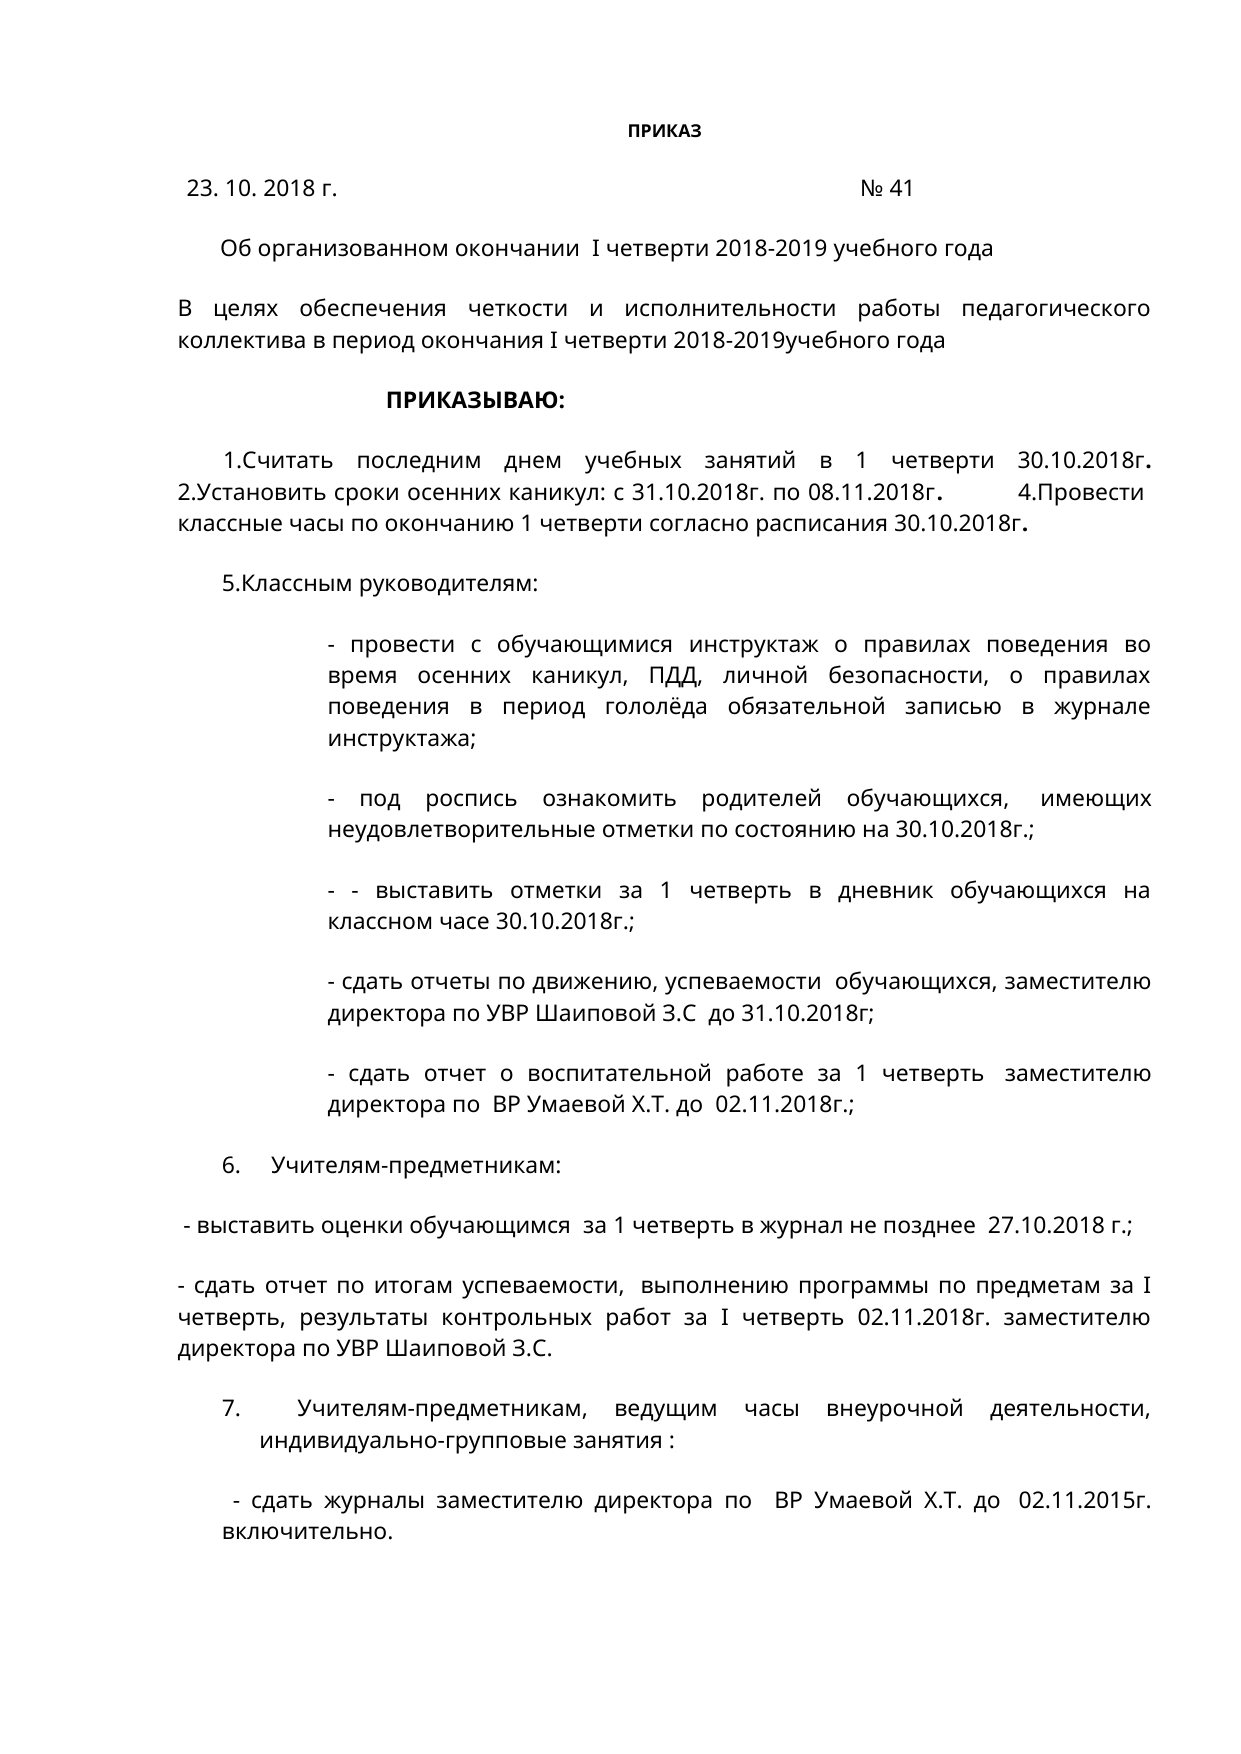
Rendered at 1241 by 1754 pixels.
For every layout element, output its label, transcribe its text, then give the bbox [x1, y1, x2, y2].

text - выставить оценки обучающимся за 1 четверть в журнал не позднее 27.10.2018 г.; [177, 1209, 1152, 1240]
text - провести с обучающимися инструктаж о правилах поведения во время осенних каникул, ПДД, личной безопасности, о правилах поведения в период гололёда обязательной записью в журнале инструктажа; [327, 628, 1152, 753]
text Об организованном окончании I четверти 2018-2019 учебного года [177, 232, 1152, 263]
text 5.Классным руководителям: [222, 567, 1152, 598]
text - сдать отчет по итогам успеваемости, выполнению программы по предметам за I четверть, результаты контрольных работ за I четверть 02.11.2018г. заместителю директора по УВР Шаиповой З.С. [177, 1269, 1152, 1363]
list Учителям-предметникам: [222, 1148, 1152, 1180]
text - сдать журналы заместителю директора по ВР Умаевой Х.Т. до 02.11.2015г. включительно. [222, 1484, 1152, 1546]
text ПРИКАЗ [177, 118, 1152, 142]
text ПРИКАЗЫВАЮ: [177, 384, 1152, 415]
text - - выставить отметки за 1 четверть в дневник обучающихся на классном часе 30.10.2018г.; [327, 873, 1152, 936]
text - сдать отчет о воспитательной работе за 1 четверть заместителю директора по ВР Умаевой Х.Т. до 02.11.2018г.; [327, 1057, 1152, 1119]
text - под роспись ознакомить родителей обучающихся, имеющих неудовлетворительные отметки по состоянию на 30.10.2018г.; [327, 782, 1152, 844]
text 23. 10. 2018 г. № 41 [177, 171, 1152, 203]
list Учителям-предметникам, ведущим часы внеурочной деятельности, индивидуально-групповые занятия : [222, 1392, 1152, 1455]
text В целях обеспечения четкости и исполнительности работы педагогического коллектива в период окончания I четверти 2018-2019учебного года [177, 292, 1152, 355]
text 1.Считать последним днем учебных занятий в 1 четверти 30.10.2018г. 2.Установить сроки осенних каникул: с 31.10.2018г. по 08.11.2018г. 4.Провести классные часы по окончанию 1 четверти согласно расписания 30.10.2018г. [177, 444, 1152, 538]
text - сдать отчеты по движению, успеваемости обучающихся, заместителю директора по УВР Шаиповой З.С до 31.10.2018г; [327, 965, 1152, 1028]
